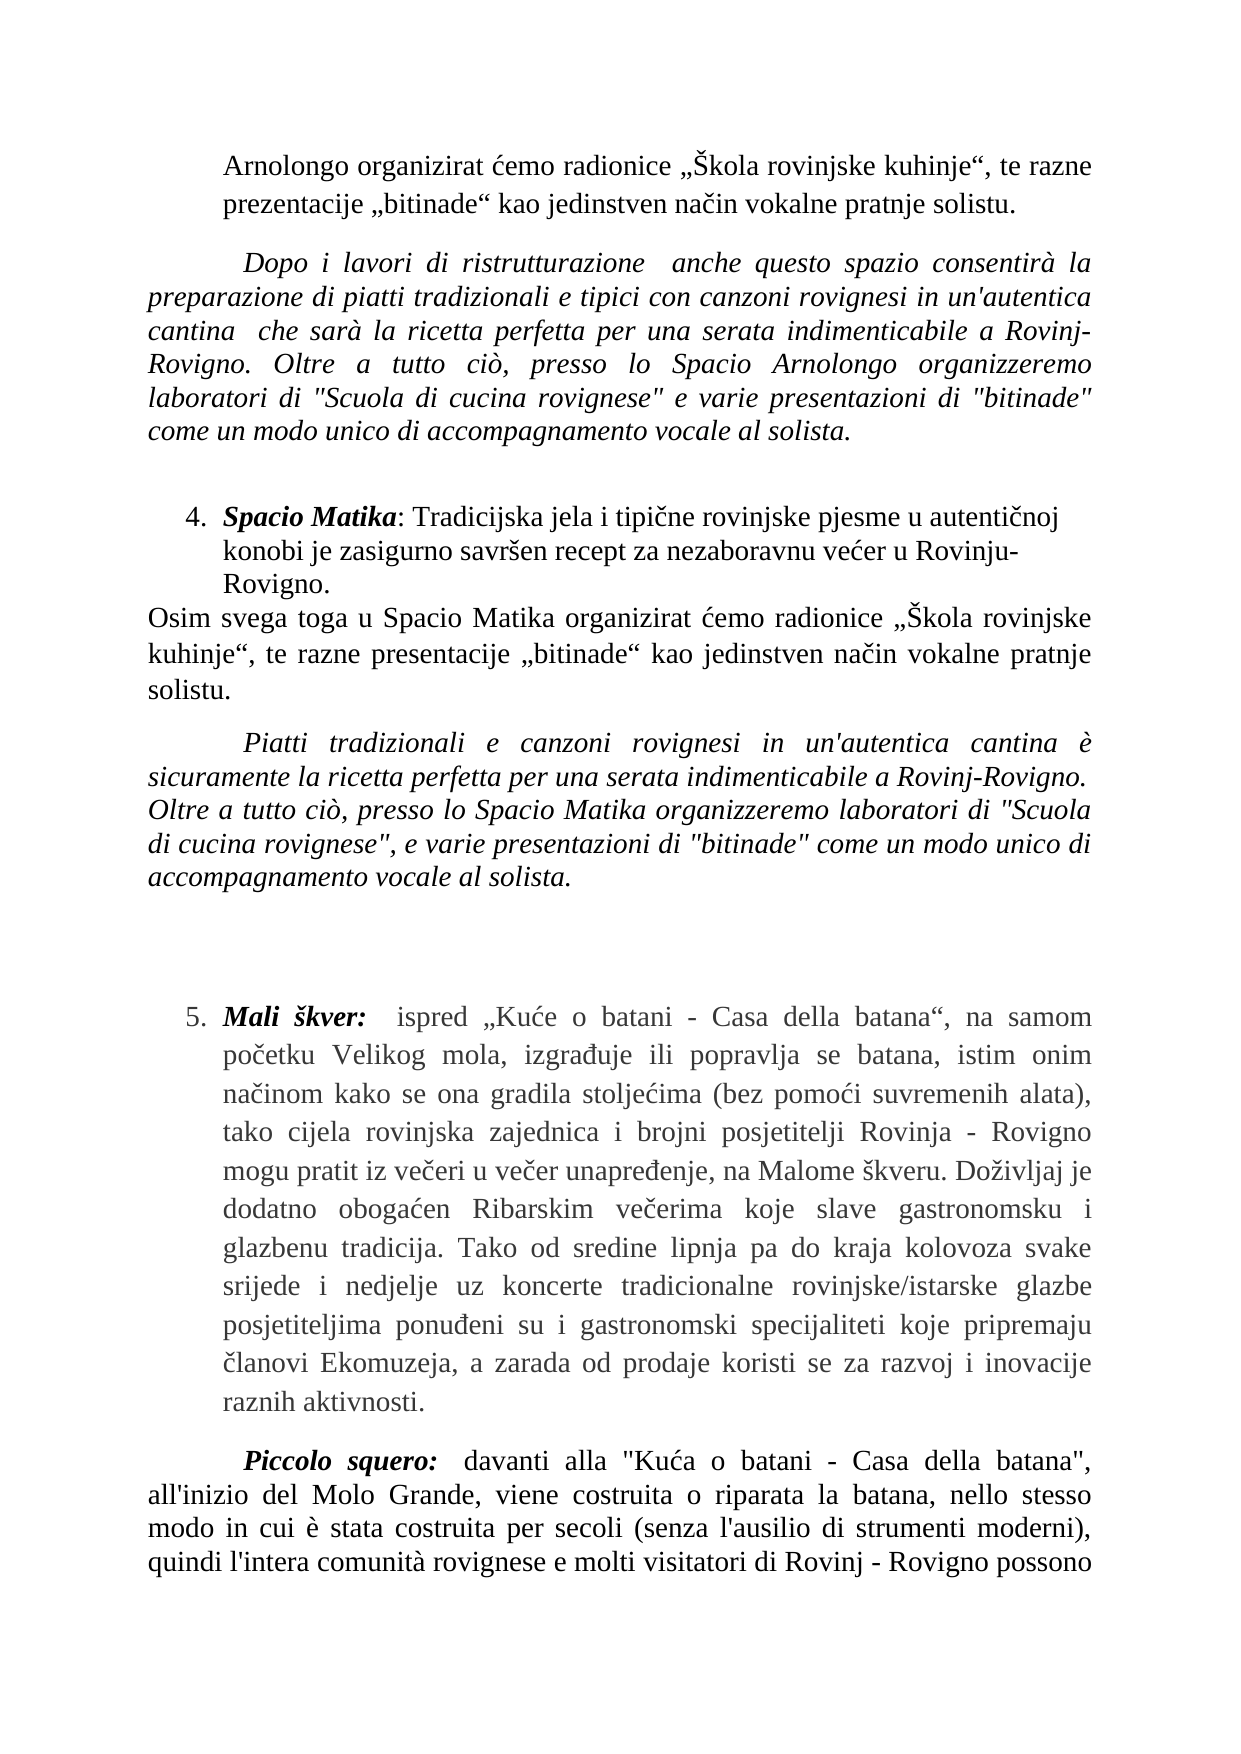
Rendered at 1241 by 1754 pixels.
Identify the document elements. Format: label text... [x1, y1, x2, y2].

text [148, 1443, 1093, 1578]
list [185, 148, 1093, 220]
list Mali škver: ispred „Kuće o batani - Casa della batana“, na samom početku Velikog mola, izgrađuje ili popravlja se batana, istim onim načinom kako se ona gradila stoljećima (bez pomoći suvremenih alata), tako cijela rovinjska zajednica i brojni posjetitelji Rovinja - Rovigno mogu pratit iz večeri u večer unapređenje, na Malome škveru. Doživljaj je dodatno obogaćen Ribarskim večerima koje slave gastronomsku i glazbenu tradicija. Tako od sredine lipnja pa do kraja kolovoza svake srijede i nedjelje uz koncerte tradicionalne rovinjske/istarske glazbe posjetiteljima ponuđeni su i gastronomski specijaliteti koje pripremaju članovi Ekomuzeja, a zarada od prodaje koristi se za razvoj i inovacije raznih aktivnosti. [185, 999, 1093, 1418]
list Spacio Matika: Tradicijska jela i tipične rovinjske pjesme u autentičnoj konobi je zasigurno savršen recept za nezaboravnu većer u Rovinju-Rovigno. [185, 499, 1093, 600]
text Piatti tradizionali e canzoni rovignesi in un'autentica cantina è sicuramente la ricetta perfetta per una serata indimenticabile a Rovinj-Rovigno. [148, 725, 1093, 792]
text Oltre a tutto ciò, presso lo Spacio Matika organizzeremo laboratori di "Scuola di cucina rovignese", e varie presentazioni di "bitinade" come un modo unico di accompagnamento vocale al solista. [148, 792, 1093, 893]
text Dopo i lavori di ristrutturazione anche questo spazio consentirà la preparazione di piatti tradizionali e tipici con canzoni rovignesi in un'autentica cantina che sarà la ricetta perfetta per una serata indimenticabile a Rovinj-Rovigno. Oltre a tutto ciò, presso lo Spacio Arnolongo organizzeremo laboratori di "Scuola di cucina rovignese" e varie presentazioni di "bitinade" come un modo unico di accompagnamento vocale al solista. [148, 246, 1093, 447]
text Osim svega toga u Spacio Matika organizirat ćemo radionice „Škola rovinjske kuhinje“, te razne presentacije „bitinade“ kao jedinstven način vokalne pratnje solistu. [148, 600, 1093, 706]
